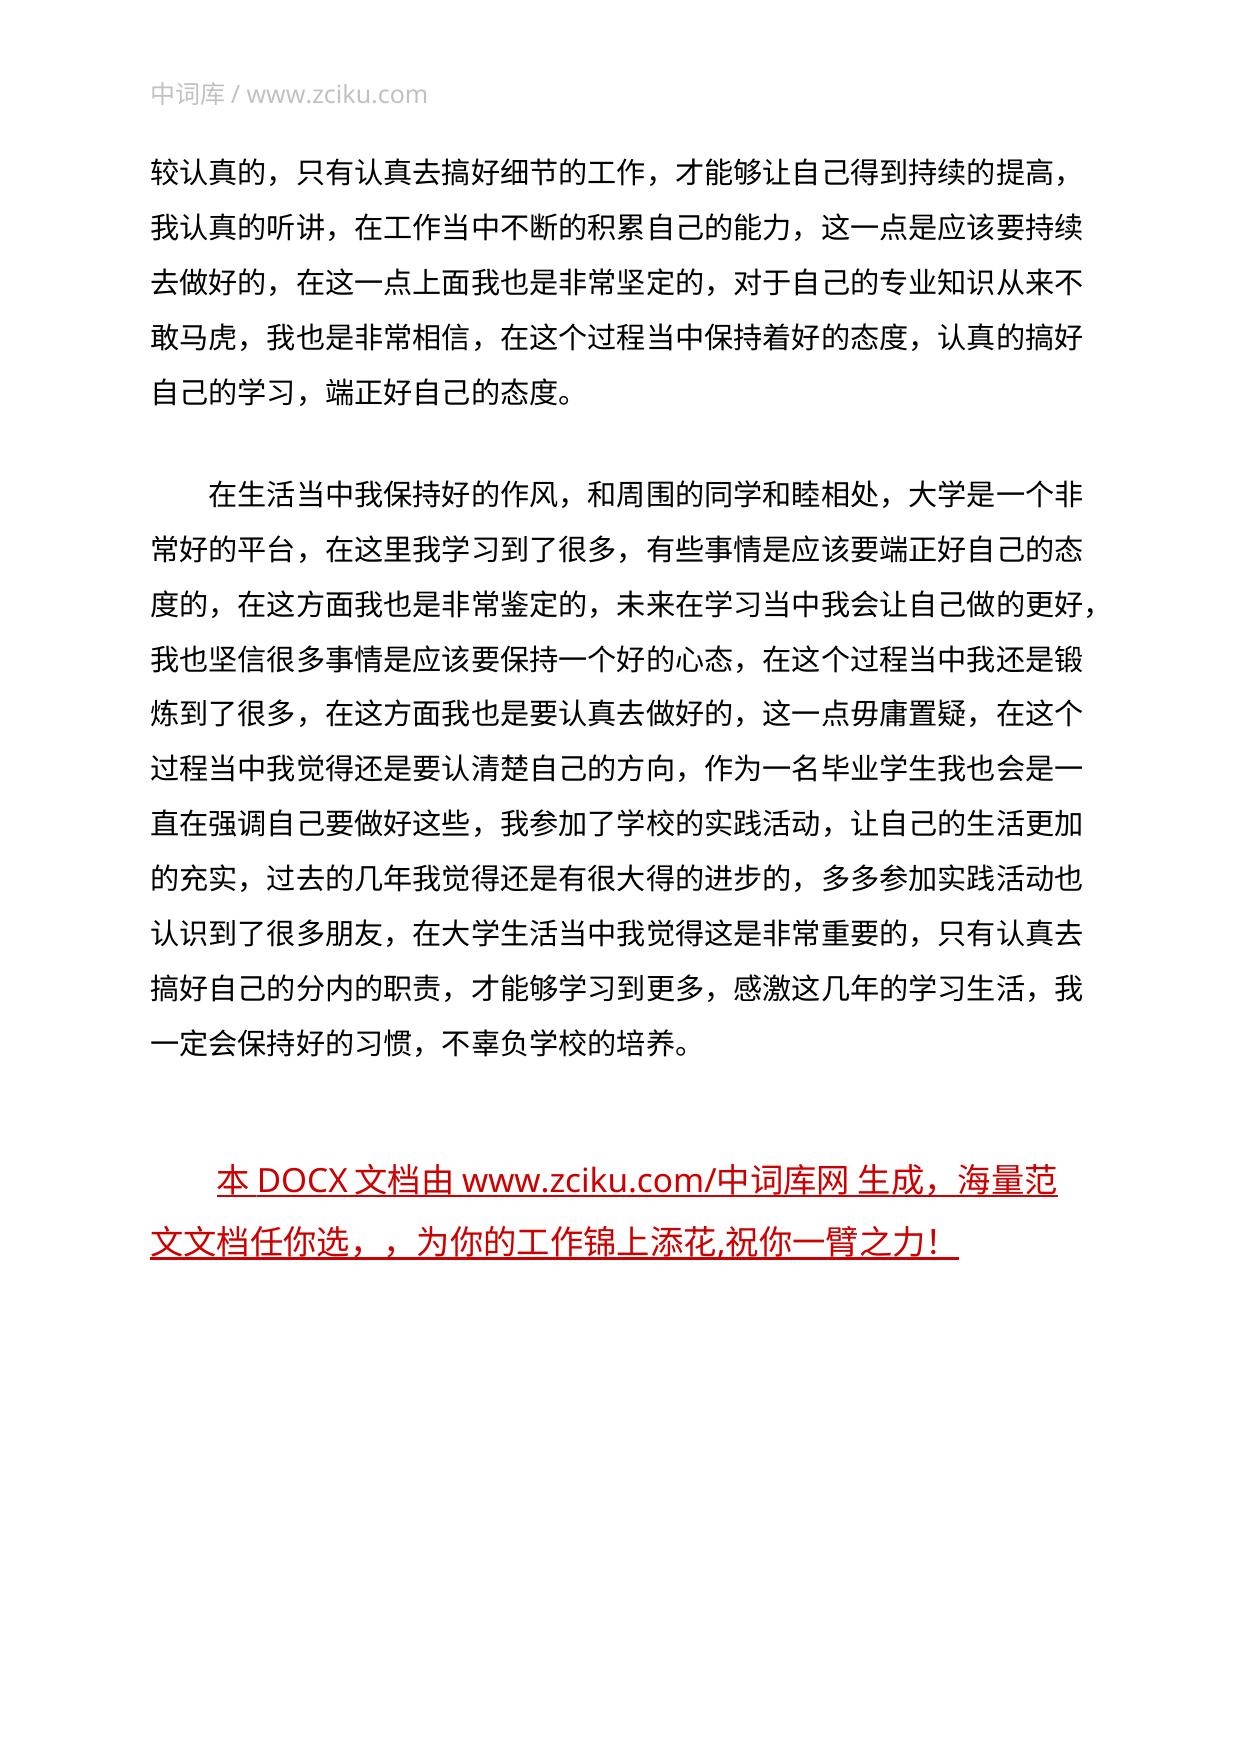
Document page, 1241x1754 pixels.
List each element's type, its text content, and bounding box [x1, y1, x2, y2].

text 在生活当中我保持好的作风，和周围的同学和睦相处，大学是一个非常好的平台，在这里我学习到了很多，有些事情是应该要端正好自己的态度的，在这方面我也是非常鉴定的，未来在学习当中我会让自己做的更好，我也坚信很多事情是应该要保持一个好的心态，在这个过程当中我还是锻炼到了很多，在这方面我也是要认真去做好的，这一点毋庸置疑，在这个过程当中我觉得还是要认清楚自己的方向，作为一名毕业学生我也会是一直在强调自己要做好这些，我参加了学校的实践活动，让自己的生活更加的充实，过去的几年我觉得还是有很大得的进步的，多多参加实践活动也认识到了很多朋友，在大学生活当中我觉得这是非常重要的，只有认真去搞好自己的分内的职责，才能够学习到更多，感激这几年的学习生活，我一定会保持好的习惯，不辜负学校的培养。 [150, 471, 1090, 1063]
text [150, 150, 1090, 412]
text 本DOCX文档由 www.zciku.com/中词库网 生成，海量范文文档任你选，，为你的工作锦上添花,祝你一臂之力！ [150, 1153, 1090, 1264]
